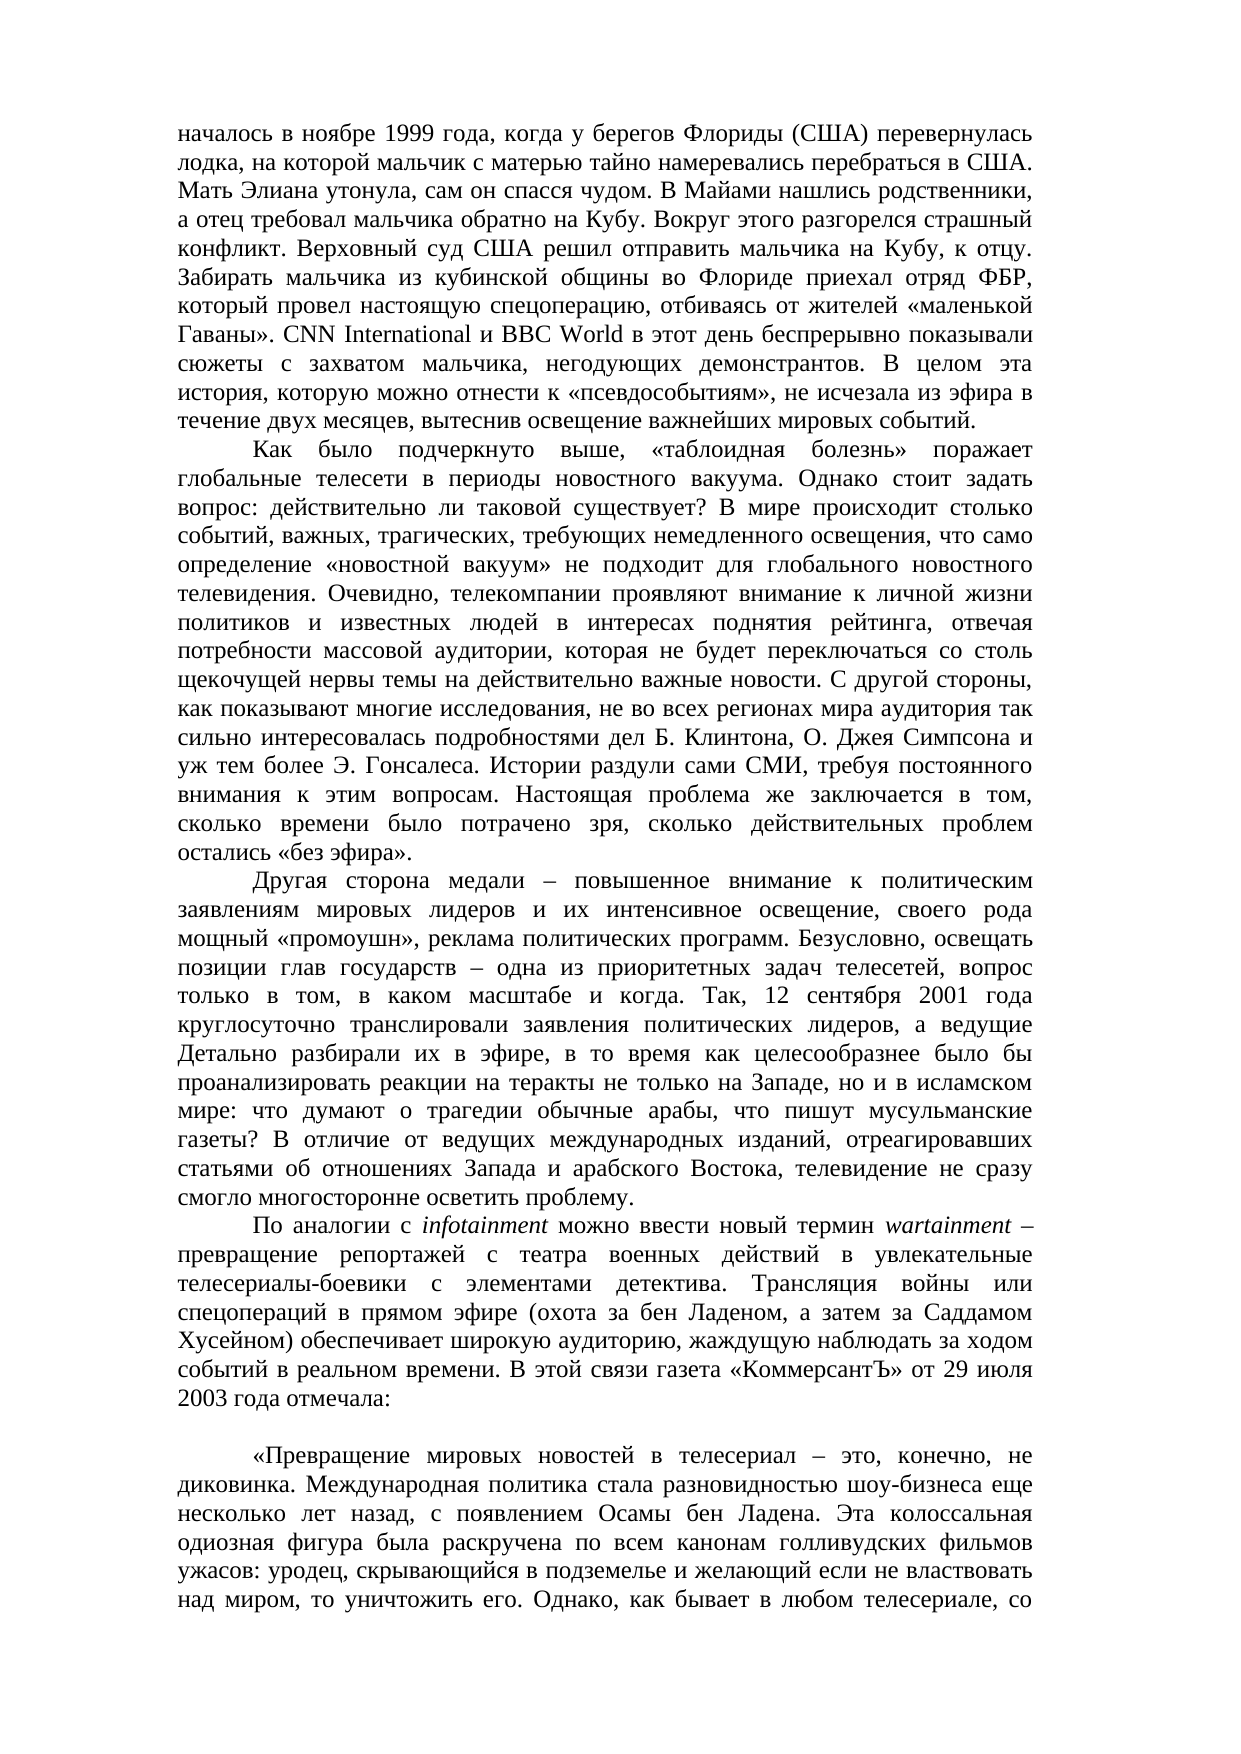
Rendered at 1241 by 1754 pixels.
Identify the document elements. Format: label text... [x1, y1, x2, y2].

text Другая сторона медали – повышенное внимание к политическим заявлениям мировых лидеров и их интенсивное освещение, своего рода мощный «промоушн», реклама политических программ. Безусловно, освещать позиции глав государств – одна из приоритетных задач телесетей, вопрос только в том, в каком масштабе и когда. Так, 12 сентября 2001 года круглосуточно транслировали заявления политических лидеров, а ведущие Детально разбирали их в эфире, в то время как целесообразнее было бы проанализировать реакции на теракты не только на Западе, но и в исламском мире: что думают о трагедии обычные арабы, что пишут мусульманские газеты? В отличие от ведущих международных изданий, отреагировавших статьями об отношениях Запада и арабского Востока, телевидение не сразу смогло многосторонне осветить проблему. [177, 866, 1033, 1211]
text По аналогии с infotainment можно ввести новый термин wartainment – превращение репортажей с театра военных действий в увлекательные телесериалы-боевики с элементами детектива. Трансляция войны или спецопераций в прямом эфире (охота за бен Ладеном, а затем за Саддамом Хусейном) обеспечивает широкую аудиторию, жаждущую наблюдать за ходом событий в реальном времени. В этой связи газета «КоммерсантЪ» от 29 июля 2003 года отмечала: [177, 1211, 1033, 1412]
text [177, 1441, 1033, 1613]
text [177, 118, 1033, 434]
text Как было подчеркнуто выше, «таблоидная болезнь» поражает глобальные телесети в периоды новостного вакуума. Однако стоит задать вопрос: действительно ли таковой существует? В мире происходит столько событий, важных, трагических, требующих немедленного освещения, что само определение «новостной вакуум» не подходит для глобального новостного телевидения. Очевидно, телекомпании проявляют внимание к личной жизни политиков и известных людей в интересах поднятия рейтинга, отвечая потребности массовой аудитории, которая не будет переключаться со столь щекочущей нервы темы на действительно важные новости. С другой стороны, как показывают многие исследования, не во всех регионах мира аудитория так сильно интересовалась подробностями дел Б. Клинтона, О. Джея Симпсона и уж тем более Э. Гонсалеса. Истории раздули сами СМИ, требуя постоянного внимания к этим вопросам. Настоящая проблема же заключается в том, сколько времени было потрачено зря, сколько действительных проблем остались «без эфира». [177, 434, 1033, 866]
